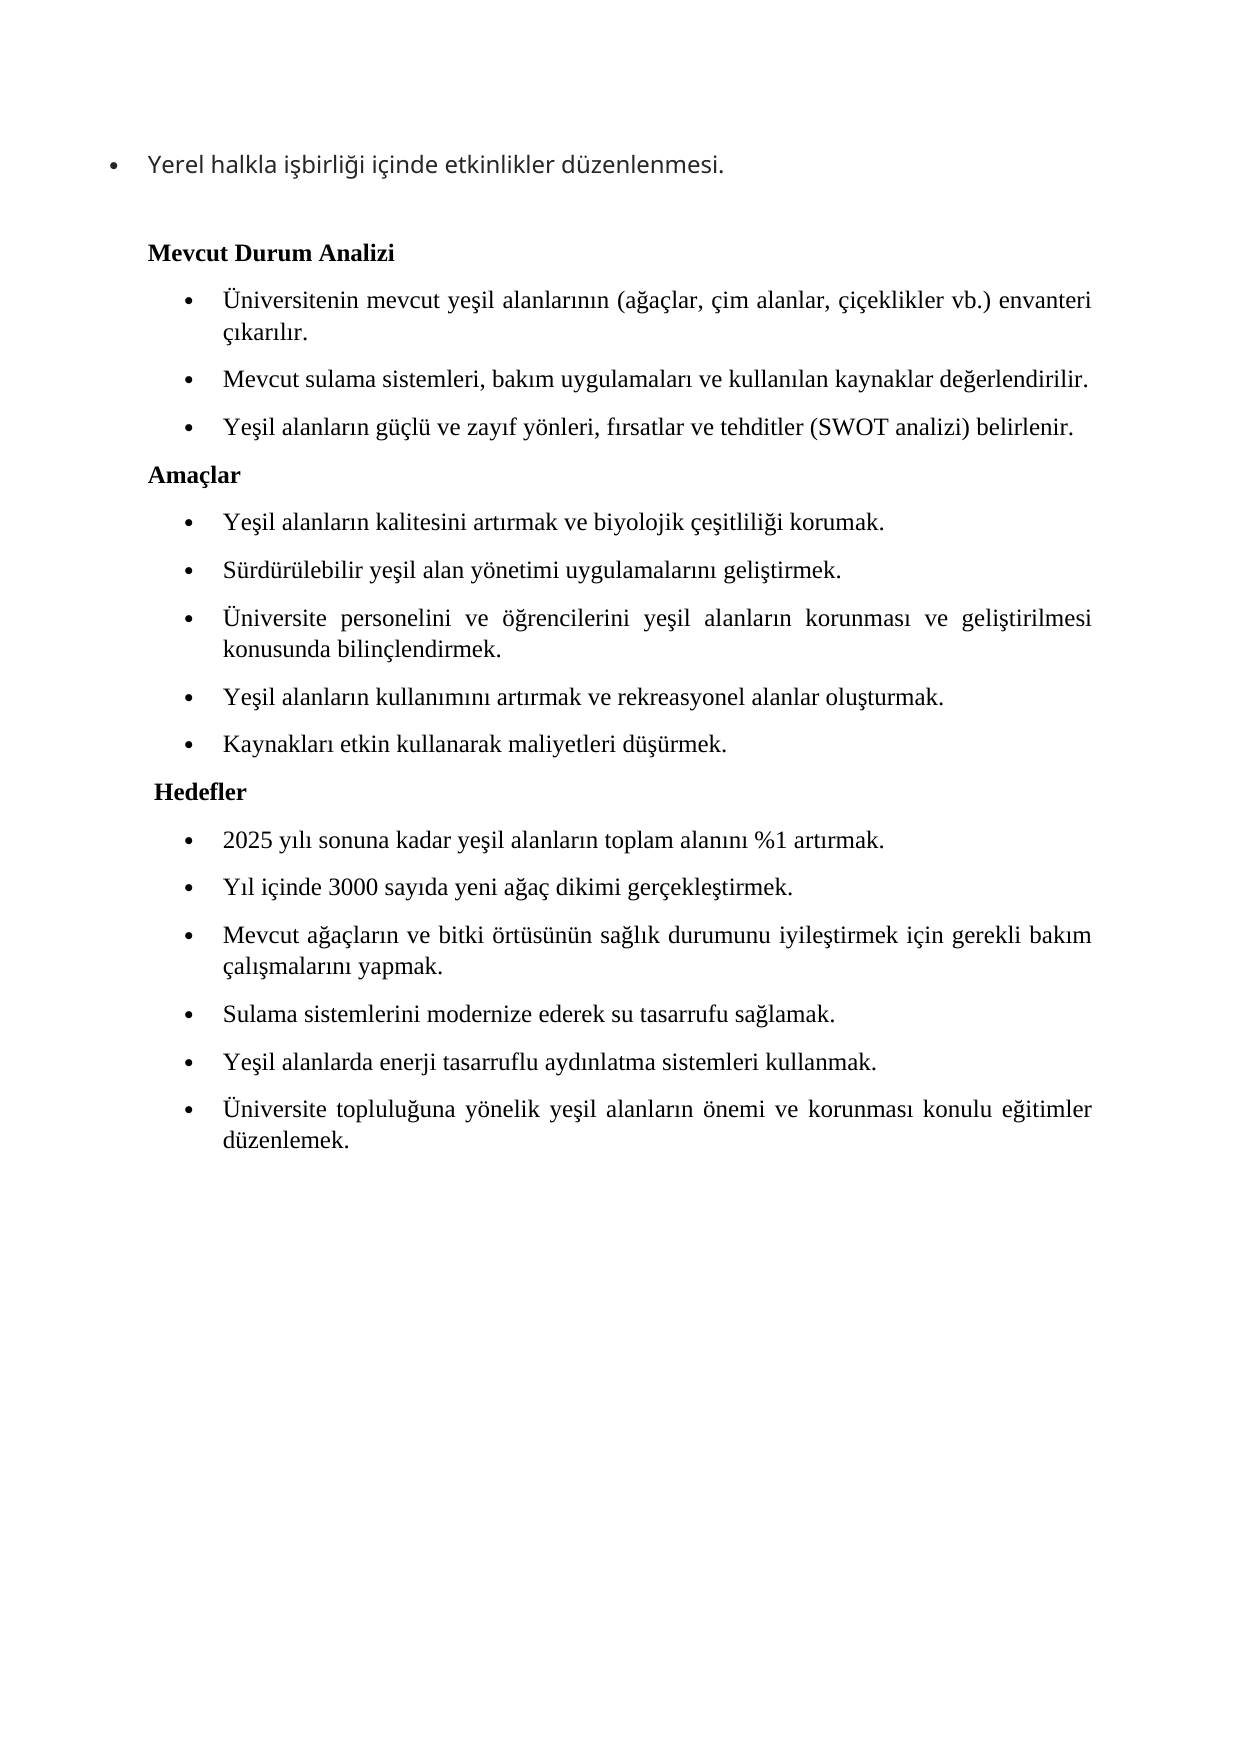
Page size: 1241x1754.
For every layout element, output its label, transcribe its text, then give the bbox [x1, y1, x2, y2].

list Sürdürülebilir yeşil alan yönetimi uygulamalarını geliştirmek. [185, 555, 1093, 584]
list Yeşil alanların güçlü ve zayıf yönleri, fırsatlar ve tehditler (SWOT analizi) belirlenir. [185, 412, 1093, 441]
list Yıl içinde 3000 sayıda yeni ağaç dikimi gerçekleştirmek. [185, 872, 1093, 901]
list Sulama sistemlerini modernize ederek su tasarrufu sağlamak. [185, 999, 1093, 1028]
list Kaynakları etkin kullanarak maliyetleri düşürmek. [185, 729, 1093, 758]
list Yerel halkla işbirliği içinde etkinlikler düzenlenmesi. [110, 148, 1093, 180]
list Üniversitenin mevcut yeşil alanlarının (ağaçlar, çim alanlar, çiçeklikler vb.) envanteri çıkarılır. [185, 286, 1093, 345]
list Yeşil alanlarda enerji tasarruflu aydınlatma sistemleri kullanmak. [185, 1047, 1093, 1075]
list Mevcut ağaçların ve bitki örtüsünün sağlık durumunu iyileştirmek için gerekli bakım çalışmalarını yapmak. [185, 920, 1093, 980]
text Hedefler [148, 777, 1093, 806]
list 2025 yılı sonuna kadar yeşil alanların toplam alanını %1 artırmak. [185, 825, 1093, 853]
list Üniversite personelini ve öğrencilerini yeşil alanların korunması ve geliştirilmesi konusunda bilinçlendirmek. [185, 603, 1093, 663]
list Yeşil alanların kalitesini artırmak ve biyolojik çeşitliliği korumak. [185, 507, 1093, 536]
list Mevcut sulama sistemleri, bakım uygulamaları ve kullanılan kaynaklar değerlendirilir. [185, 364, 1093, 393]
list Yeşil alanların kullanımını artırmak ve rekreasyonel alanlar oluşturmak. [185, 682, 1093, 710]
text Mevcut Durum Analizi [148, 238, 1093, 267]
text Amaçlar [148, 460, 1093, 488]
list Üniversite topluluğuna yönelik yeşil alanların önemi ve korunması konulu eğitimler düzenlemek. [185, 1094, 1093, 1154]
